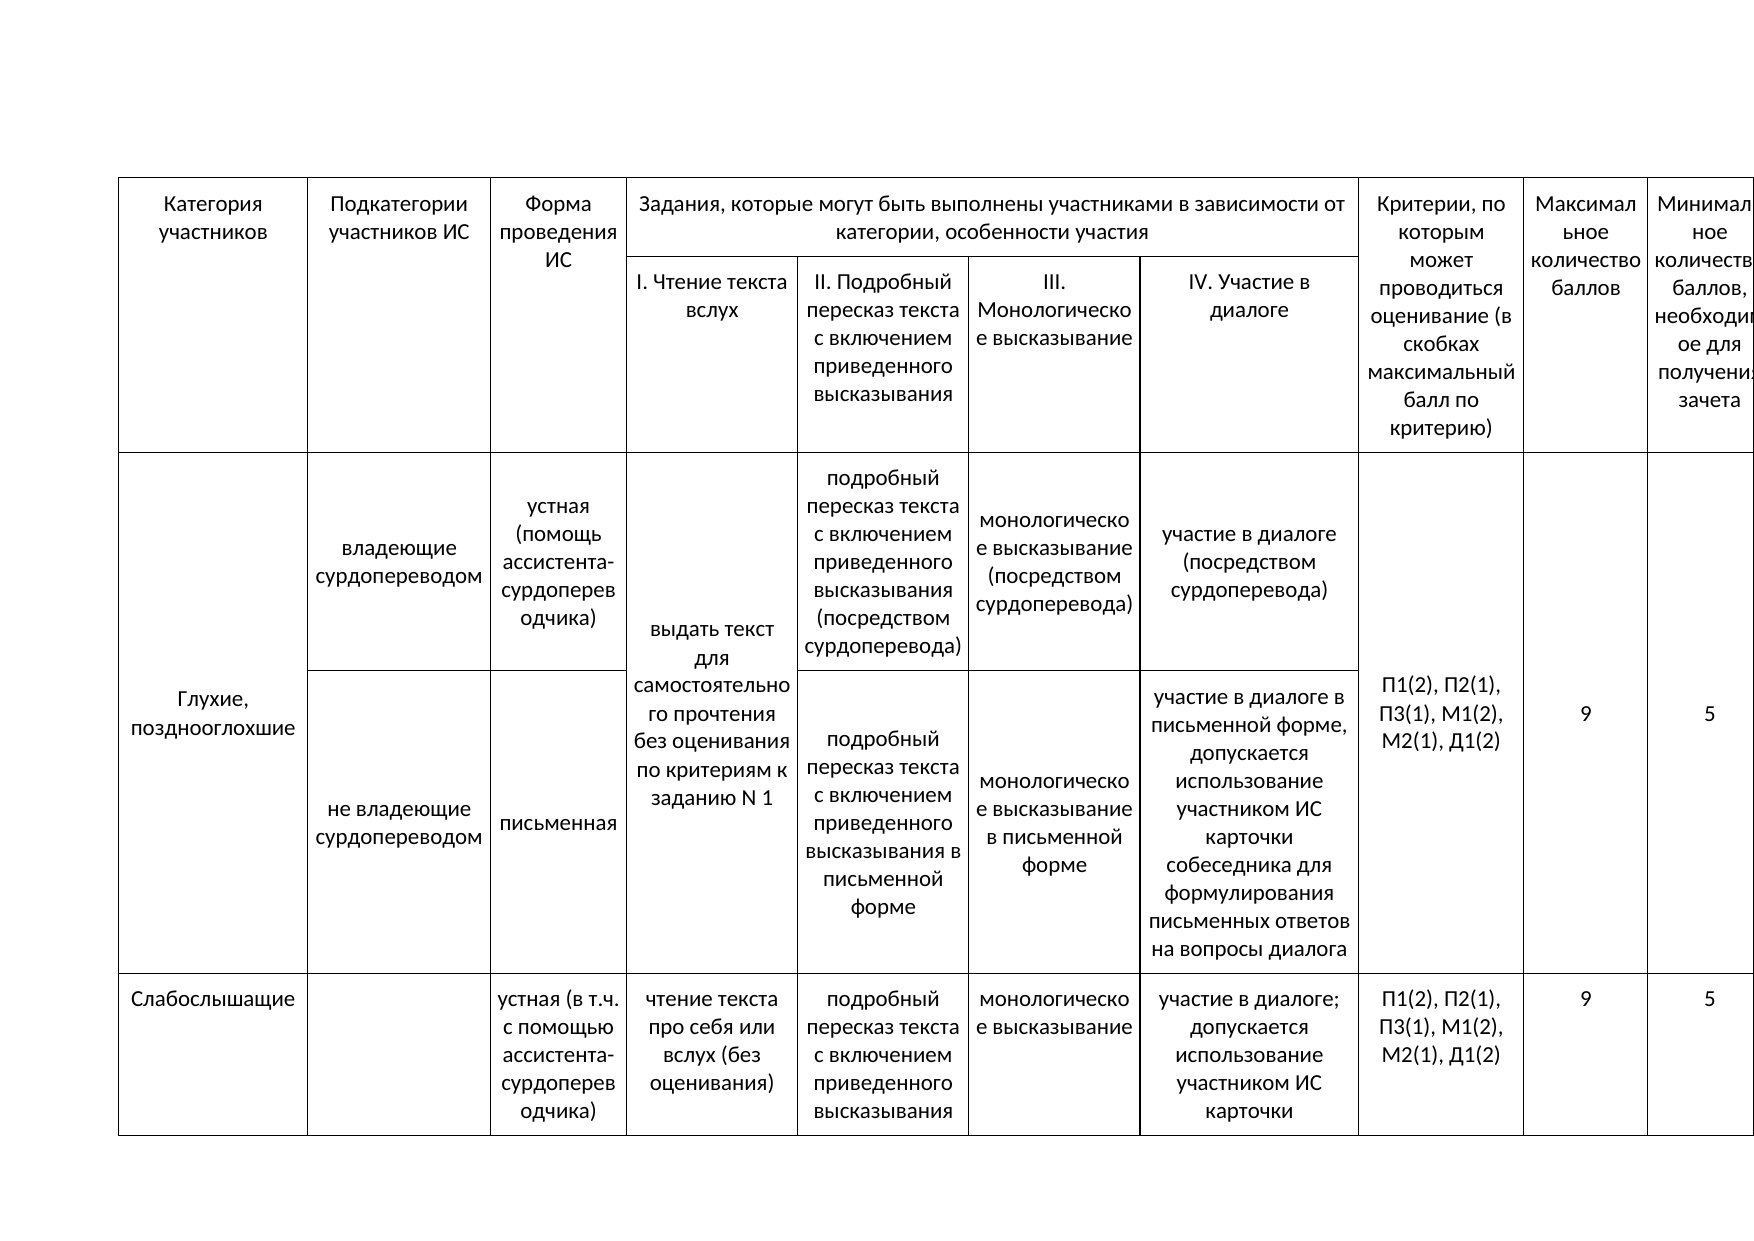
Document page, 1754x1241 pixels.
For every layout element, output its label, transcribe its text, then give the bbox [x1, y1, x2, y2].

table_cell не владеющие сурдопереводом [308, 671, 490, 973]
table_cell 5 [1648, 453, 1753, 973]
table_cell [1141, 974, 1358, 1135]
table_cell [491, 974, 626, 1135]
table_cell участие в диалоге (посредством сурдоперевода) [1141, 453, 1358, 670]
table_cell Слабослышащие [119, 974, 307, 1135]
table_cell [627, 974, 797, 1135]
table_cell выдать текст для самостоятельного прочтения без оценивания по критериям к заданию N 1 [627, 453, 797, 973]
table_cell монологическое высказывание (посредством сурдоперевода) [969, 453, 1139, 670]
table_cell подробный пересказ текста с включением приведенного высказывания в письменной форме [798, 671, 968, 973]
table_cell 5 [1648, 974, 1753, 1135]
table_cell IV. Участие в диалоге [1141, 257, 1358, 452]
table_cell II. Подробный пересказ текста с включением приведенного высказывания [798, 257, 968, 452]
table_cell Глухие, позднооглохшие [119, 453, 307, 973]
table_header Подкатегории участников ИС [308, 178, 490, 452]
table_cell участие в диалоге в письменной форме, допускается использование участником ИС карточки собеседника для формулирования письменных ответов на вопросы диалога [1141, 671, 1358, 973]
table_header Критерии, по которым может проводиться оценивание (в скобках максимальный балл по критерию) [1359, 178, 1523, 452]
table_header Максимальное количество баллов [1524, 178, 1647, 452]
table_header Минимальное количество баллов, необходимое для получения зачета [1648, 178, 1753, 452]
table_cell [798, 974, 968, 1135]
table_cell владеющие сурдопереводом [308, 453, 490, 670]
table_header Форма проведения ИС [491, 178, 626, 452]
table_cell монологическое высказывание в письменной форме [969, 671, 1139, 973]
table_cell устная (помощь ассистента-сурдопереводчика) [491, 453, 626, 670]
table_header Категория участников [119, 178, 307, 452]
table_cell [1359, 974, 1523, 1135]
table_header Задания, которые могут быть выполнены участниками в зависимости от категории, особенности участия [627, 178, 1358, 256]
table_cell П1(2), П2(1), П3(1), М1(2), М2(1), Д1(2) [1359, 453, 1523, 973]
table_cell [308, 974, 490, 1135]
table_cell III. Монологическое высказывание [969, 257, 1139, 452]
table_cell письменная [491, 671, 626, 973]
table_cell подробный пересказ текста с включением приведенного высказывания (посредством сурдоперевода) [798, 453, 968, 670]
table_cell 9 [1524, 453, 1647, 973]
table_cell I. Чтение текста вслух [627, 257, 797, 452]
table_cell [969, 974, 1139, 1135]
table_cell 9 [1524, 974, 1647, 1135]
